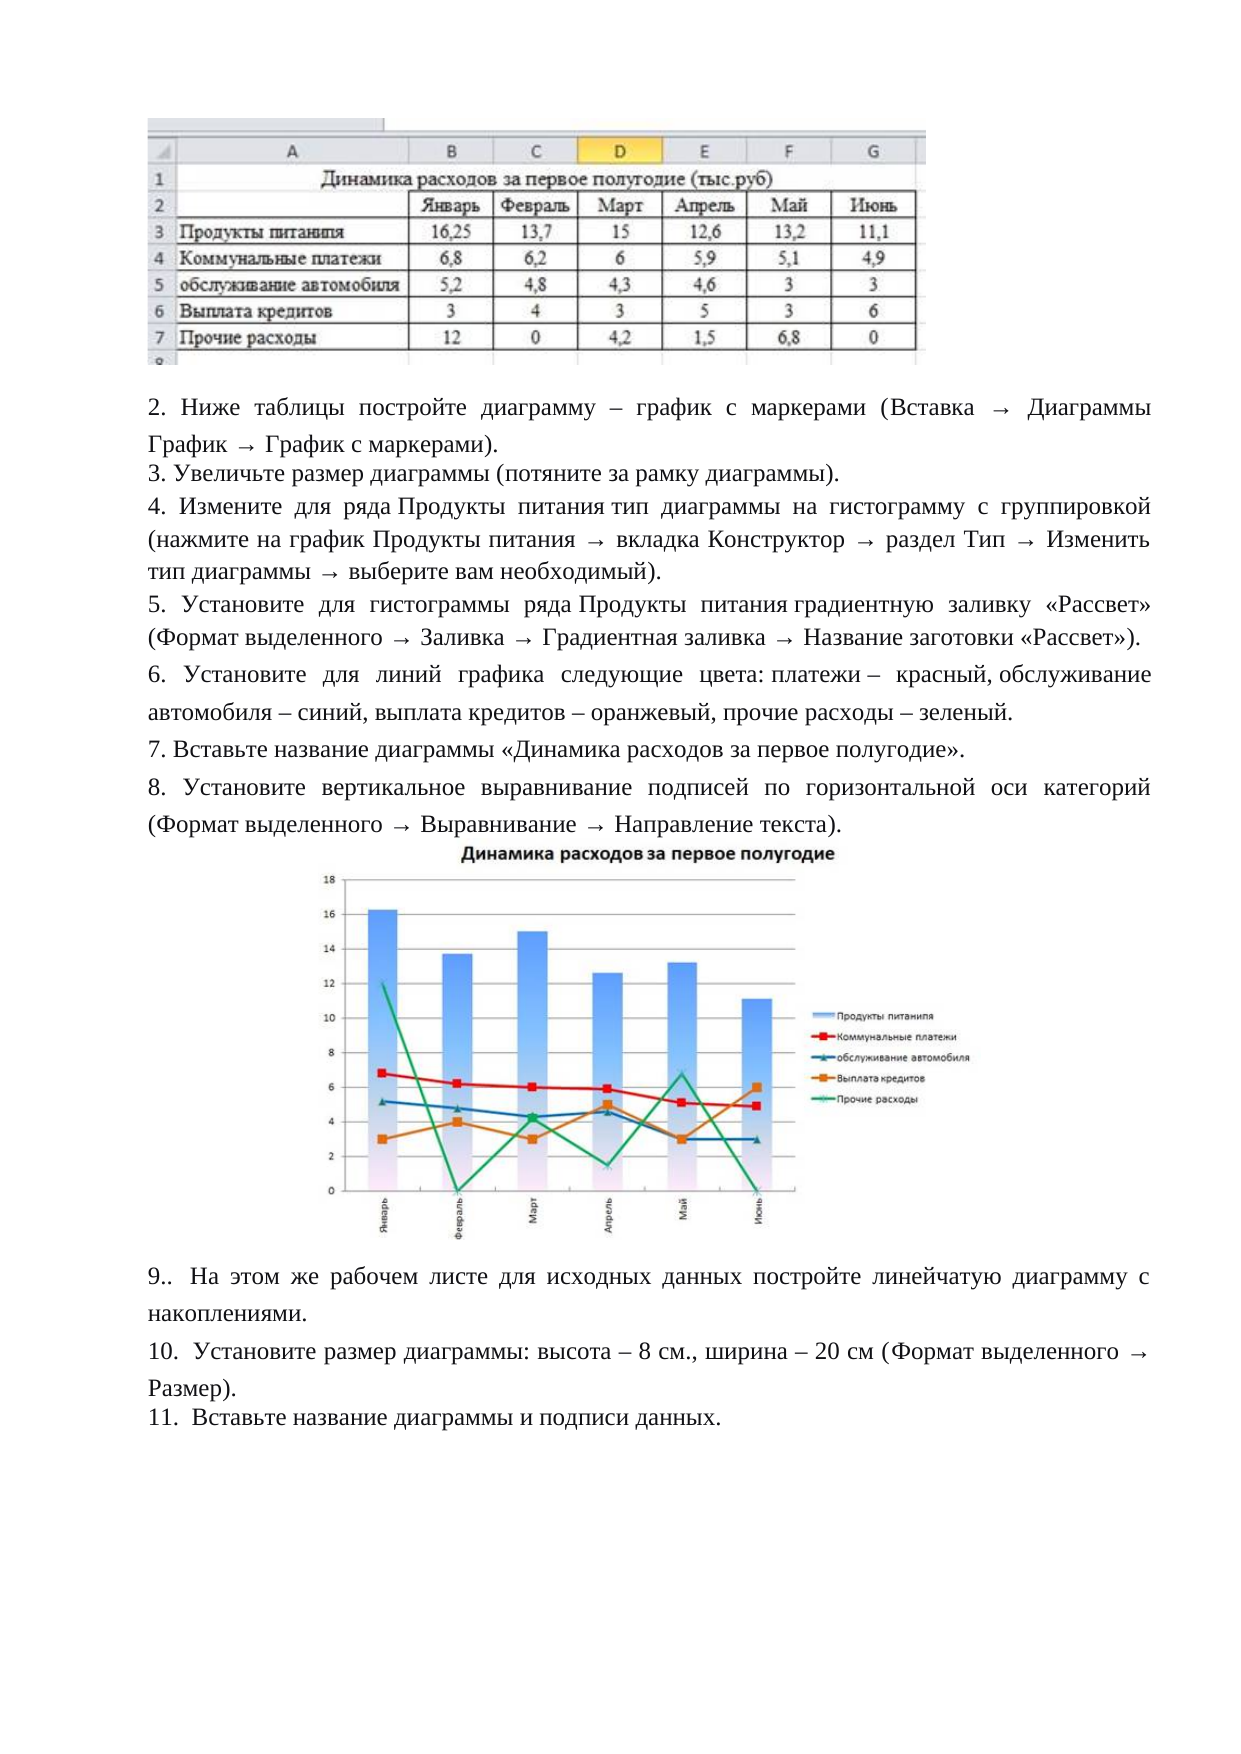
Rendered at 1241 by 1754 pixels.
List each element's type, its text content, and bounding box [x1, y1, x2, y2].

text 10. Установите размер диаграммы: высота – 8 см., ширина – 20 см (Формат выделенного → Размер). [148, 1327, 1152, 1402]
text 11. Вставьте название диаграммы и подписи данных. [148, 1402, 1152, 1431]
text 3. Увеличьте размер диаграммы (потяните за рамку диаграммы). [148, 458, 1152, 487]
text 7. Вставьте название диаграммы «Динамика расходов за первое полугодие». [148, 726, 1152, 763]
picture [147, 118, 926, 365]
text 9.. На этом же рабочем листе для исходных данных постройте линейчатую диаграмму с накоплениями. [148, 1252, 1152, 1327]
picture [318, 838, 981, 1240]
text 5. Установите для гистограммы ряда Продукты питания градиентную заливку «Рассвет» (Формат выделенного → Заливка → Градиентная заливка → Название заготовки «Рассвет»). [148, 585, 1152, 651]
text 6. Установите для линий графика следующие цвета: платежи – красный, обслуживание автомобиля – синий, выплата кредитов – оранжевый, прочие расходы – зеленый. [148, 651, 1152, 726]
text 2. Ниже таблицы постройте диаграмму – график с маркерами (Вставка → Диаграммы График → График с маркерами). [148, 383, 1152, 458]
text 4. Измените для ряда Продукты питания тип диаграммы на гистограмму с группировкой (нажмите на график Продукты питания → вкладка Конструктор → раздел Тип → Изменить тип диаграммы → выберите вам необходимый). [148, 487, 1152, 585]
text 8. Установите вертикальное выравнивание подписей по горизонтальной оси категорий (Формат выделенного → Выравнивание → Направление текста). [148, 763, 1152, 838]
